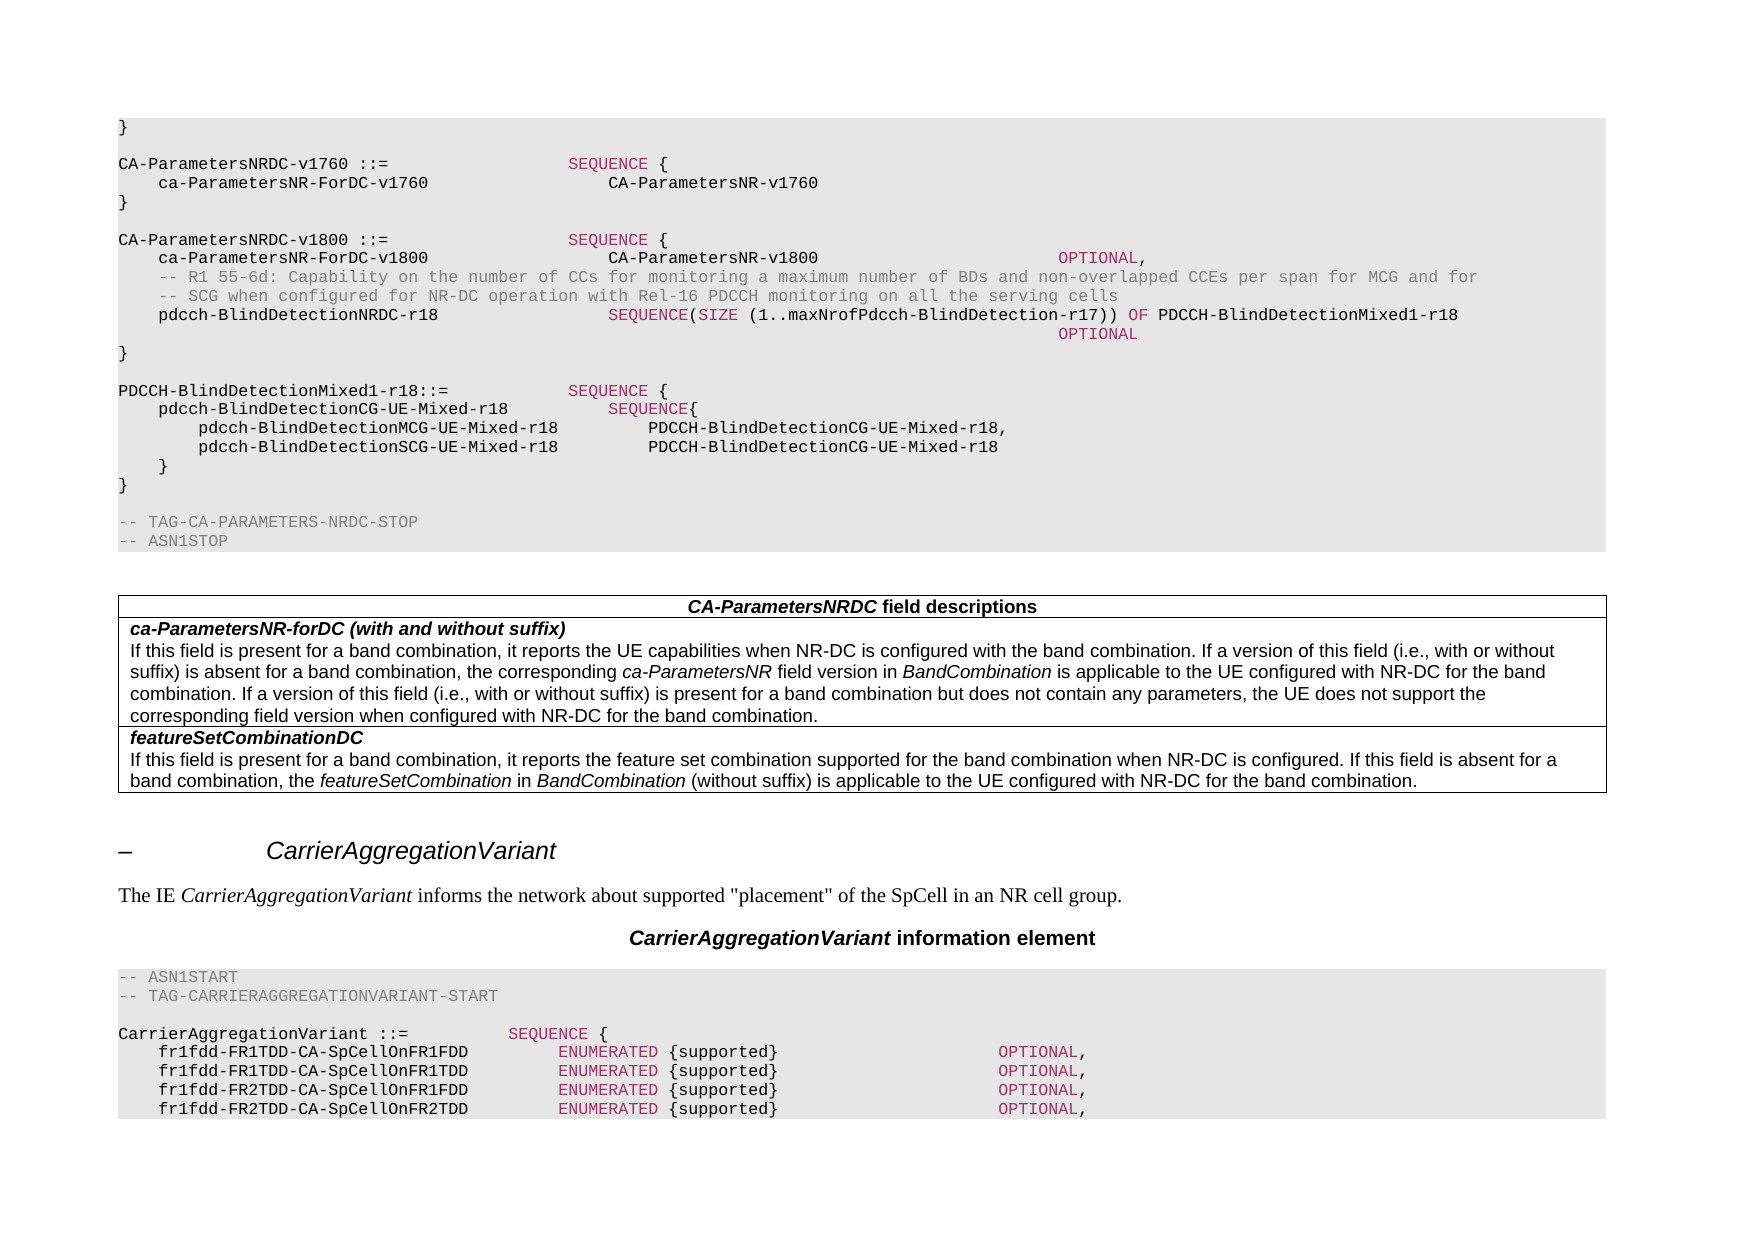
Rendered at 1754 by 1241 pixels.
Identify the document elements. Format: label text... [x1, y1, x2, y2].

text -- TAG-CARRIERAGGREGATIONVARIANT-START [118, 987, 1606, 1006]
text CA-ParametersNRDC-v1800 ::= SEQUENCE { [118, 231, 1606, 250]
text -- ASN1START [118, 969, 1606, 987]
text } [118, 344, 1606, 363]
text fr1fdd-FR2TDD-CA-SpCellOnFR2TDD ENUMERATED {supported} OPTIONAL, [118, 1101, 1606, 1119]
text } [118, 457, 1606, 476]
text fr1fdd-FR1TDD-CA-SpCellOnFR1FDD ENUMERATED {supported} OPTIONAL, [118, 1044, 1606, 1063]
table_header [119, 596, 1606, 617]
text pdcch-BlindDetectionSCG-UE-Mixed-r18 PDCCH-BlindDetectionCG-UE-Mixed-r18 [118, 439, 1606, 457]
text fr1fdd-FR1TDD-CA-SpCellOnFR1TDD ENUMERATED {supported} OPTIONAL, [118, 1063, 1606, 1082]
text CarrierAggregationVariant information element [118, 926, 1606, 950]
text fr1fdd-FR2TDD-CA-SpCellOnFR1FDD ENUMERATED {supported} OPTIONAL, [118, 1082, 1606, 1101]
text -- R1 55-6d: Capability on the number of CCs for monitoring a maximum number of BDs and non-overlapped CCEs per span for MCG and for [118, 269, 1606, 288]
text -- ASN1STOP [118, 533, 1606, 552]
text } [118, 476, 1606, 495]
text ca-ParametersNR-ForDC-v1760 CA-ParametersNR-v1760 [118, 175, 1606, 193]
text CA-ParametersNRDC-v1760 ::= SEQUENCE { [118, 156, 1606, 175]
text OPTIONAL [118, 326, 1606, 344]
text PDCCH-BlindDetectionMixed1-r18::= SEQUENCE { [118, 382, 1606, 401]
text ca-ParametersNR-ForDC-v1800 CA-ParametersNR-v1800 OPTIONAL, [118, 250, 1606, 269]
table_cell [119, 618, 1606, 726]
text } [118, 118, 1606, 137]
subtitle – CarrierAggregationVariant [118, 836, 1606, 864]
text pdcch-BlindDetectionCG-UE-Mixed-r18 SEQUENCE{ [118, 401, 1606, 420]
text The IE CarrierAggregationVariant informs the network about supported "placement" of the SpCell in an NR cell group. [118, 883, 1606, 907]
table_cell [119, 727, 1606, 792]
text pdcch-BlindDetectionMCG-UE-Mixed-r18 PDCCH-BlindDetectionCG-UE-Mixed-r18, [118, 420, 1606, 439]
text CarrierAggregationVariant ::= SEQUENCE { [118, 1025, 1606, 1044]
text pdcch-BlindDetectionNRDC-r18 SEQUENCE(SIZE (1..maxNrofPdcch-BlindDetection-r17)) OF PDCCH-BlindDetectionMixed1-r18 [118, 307, 1606, 326]
text -- SCG when configured for NR-DC operation with Rel-16 PDCCH monitoring on all the serving cells [118, 288, 1606, 307]
text } [118, 193, 1606, 212]
text -- TAG-CA-PARAMETERS-NRDC-STOP [118, 514, 1606, 533]
